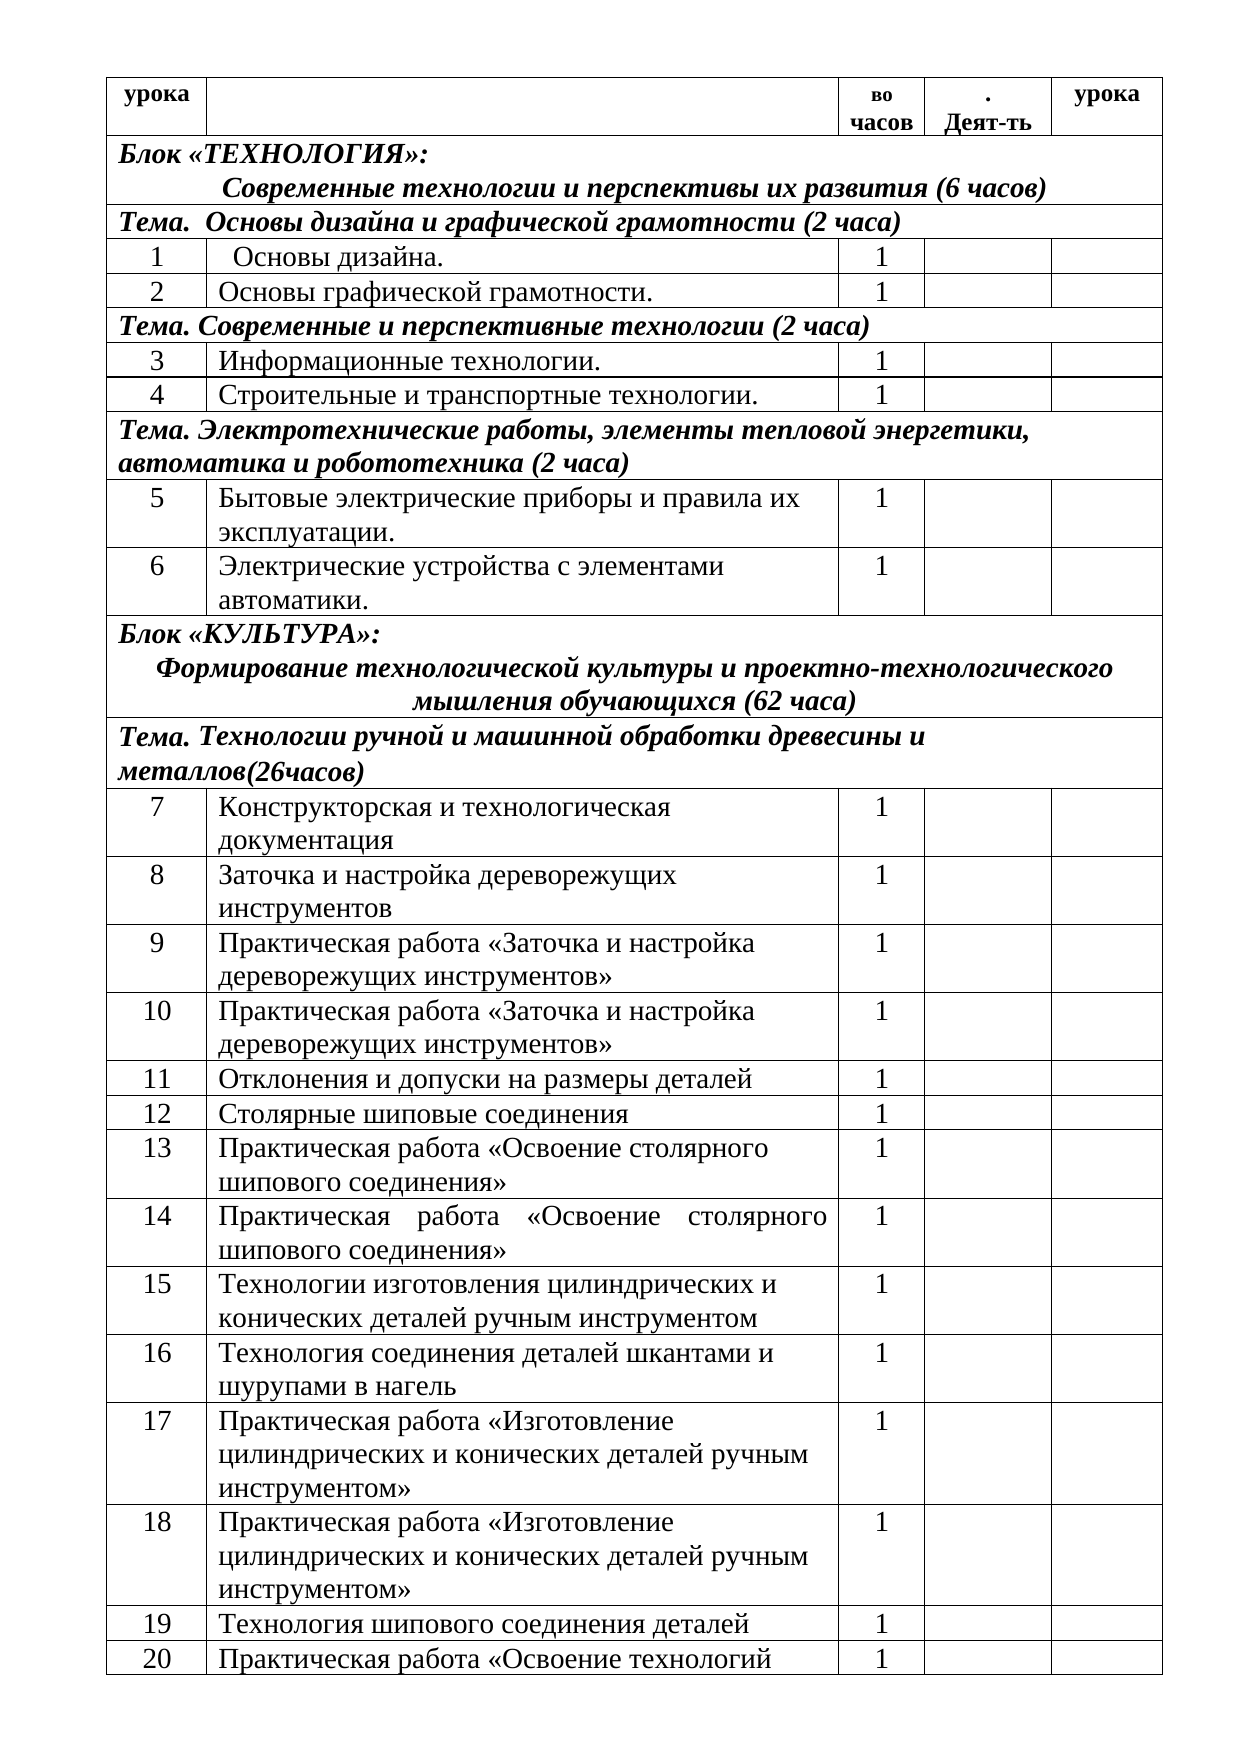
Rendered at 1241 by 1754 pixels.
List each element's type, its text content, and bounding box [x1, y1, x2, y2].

table_cell [925, 274, 1051, 307]
table_header Кол-во часов [839, 78, 924, 135]
table_cell 11 [107, 1061, 206, 1095]
table_cell 1 [839, 925, 924, 992]
table_cell [925, 239, 1051, 273]
table_cell [925, 925, 1051, 992]
table_cell [925, 789, 1051, 856]
table_cell [1052, 1199, 1162, 1266]
table_cell 1 [839, 993, 924, 1060]
table_cell Информационные технологии. [207, 343, 838, 376]
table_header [207, 78, 838, 135]
table_cell 1 [839, 1335, 924, 1402]
table_cell [925, 1403, 1051, 1503]
table_cell [1052, 343, 1162, 376]
table_cell 19 [107, 1606, 206, 1640]
table_cell 6 [107, 548, 206, 615]
table_cell Практическая работа «Заточка и настройка дереворежущих инструментов» [207, 925, 838, 992]
table_cell Тема. Электротехнические работы, элементы тепловой энергетики, автоматика и робототехника (2 часа) [107, 412, 1162, 479]
table_cell 9 [107, 925, 206, 992]
table_cell Бытовые электрические приборы и правила их эксплуатации. [207, 480, 838, 547]
table_cell 13 [107, 1130, 206, 1197]
table_cell 2 [107, 274, 206, 307]
table_cell Технология соединения деталей шкантами и шурупами в нагель [207, 1335, 838, 1402]
table_cell 1 [839, 274, 924, 307]
table_cell Практическая работа «Освоение столярного шипового соединения» [207, 1199, 838, 1266]
table_cell [1052, 925, 1162, 992]
table_cell Практическая работа «Заточка и настройка дереворежущих инструментов» [207, 993, 838, 1060]
table_cell 3 [107, 343, 206, 376]
table_cell [925, 378, 1051, 411]
table_cell 14 [107, 1199, 206, 1266]
table_cell 1 [839, 857, 924, 924]
table_cell [925, 1096, 1051, 1129]
table_cell [1052, 1096, 1162, 1129]
table_cell Практическая работа «Освоение столярного шипового соединения» [207, 1130, 838, 1197]
table_cell [925, 1335, 1051, 1402]
table_cell [1052, 993, 1162, 1060]
table_cell 1 [839, 1606, 924, 1640]
table_cell 1 [839, 1199, 924, 1266]
table_cell Основы дизайна. [207, 239, 838, 273]
table_cell [925, 1505, 1051, 1605]
table_cell [1052, 1267, 1162, 1334]
table_cell [1052, 1335, 1162, 1402]
table_cell [925, 1130, 1051, 1197]
table_cell Практическая работа «Изготовление цилиндрических и конических деталей ручным инструментом» [207, 1505, 838, 1605]
table_cell [1052, 1061, 1162, 1095]
table_cell Строительные и транспортные технологии. [207, 378, 838, 411]
table_cell [925, 993, 1051, 1060]
table_cell 16 [107, 1335, 206, 1402]
table_cell Отклонения и допуски на размеры деталей [207, 1061, 838, 1095]
table_cell 7 [107, 789, 206, 856]
table_cell [925, 1606, 1051, 1640]
table_cell 8 [107, 857, 206, 924]
table_cell [1052, 1130, 1162, 1197]
table_cell [925, 343, 1051, 376]
table_header Дата урока [1052, 78, 1162, 135]
table_cell [925, 1641, 1051, 1674]
table_cell [925, 548, 1051, 615]
table_cell 5 [107, 480, 206, 547]
table_cell Конструкторская и технологическая документация [207, 789, 838, 856]
table_cell Основы графической грамотности. [207, 274, 838, 307]
table_cell Блок «КУЛЬТУРА»: Формирование технологической культуры и проектно-технологического мышления обучающихся (62 часа) [107, 616, 1162, 717]
table_cell Практическая работа «Изготовление цилиндрических и конических деталей ручным инструментом» [207, 1403, 838, 1503]
table_cell [1052, 789, 1162, 856]
table_cell 1 [839, 1403, 924, 1503]
table_cell Технологии изготовления цилиндрических и конических деталей ручным инструментом [207, 1267, 838, 1334]
table_cell [1052, 548, 1162, 615]
table_cell 1 [839, 1267, 924, 1334]
table_cell Электрические устройства с элементами автоматики. [207, 548, 838, 615]
table_cell 4 [107, 378, 206, 411]
table_cell Тема. Современные и перспективные технологии (2 часа) [107, 308, 1162, 342]
table_cell 1 [839, 1641, 924, 1674]
table_cell 1 [839, 1505, 924, 1605]
table_cell 1 [839, 548, 924, 615]
table_cell [1052, 1403, 1162, 1503]
table_cell Блок «ТЕХНОЛОГИЯ»: Современные технологии и перспективы их развития (6 часов) [107, 136, 1162, 203]
table_cell 1 [839, 239, 924, 273]
table_cell 17 [107, 1403, 206, 1503]
table_cell Тема. Технологии ручной и машинной обработки древесины и металлов(26часов) [107, 718, 1162, 788]
table_cell Заточка и настройка дереворежущих инструментов [207, 857, 838, 924]
table_cell 10 [107, 993, 206, 1060]
table_cell 1 [839, 378, 924, 411]
table_cell [925, 480, 1051, 547]
table_cell [1052, 239, 1162, 273]
table_cell 12 [107, 1096, 206, 1129]
table_cell 1 [839, 1061, 924, 1095]
table_header Неурочн. Деят-ть [925, 78, 1051, 135]
table_cell Тема. Основы дизайна и графической грамотности (2 часа) [107, 205, 1162, 238]
table_cell [925, 857, 1051, 924]
table_cell [1052, 480, 1162, 547]
table_cell [1052, 274, 1162, 307]
table_cell 1 [107, 239, 206, 273]
table_cell Столярные шиповые соединения [207, 1096, 838, 1129]
table_cell [1052, 1641, 1162, 1674]
table_cell [925, 1267, 1051, 1334]
table_cell [925, 1061, 1051, 1095]
table_cell [1052, 378, 1162, 411]
table_header № урока [107, 78, 206, 135]
table_cell Технология шипового соединения деталей [207, 1606, 838, 1640]
table_cell 18 [107, 1505, 206, 1605]
table_cell 15 [107, 1267, 206, 1334]
table_cell [925, 1199, 1051, 1266]
table_cell 1 [839, 1130, 924, 1197]
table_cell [207, 1641, 838, 1674]
table_cell 1 [839, 480, 924, 547]
table_cell [1052, 1606, 1162, 1640]
table_cell [1052, 857, 1162, 924]
table_cell 1 [839, 789, 924, 856]
table_cell 20 [107, 1641, 206, 1674]
table_cell [1052, 1505, 1162, 1605]
table_cell 1 [839, 1096, 924, 1129]
table_cell 1 [839, 343, 924, 376]
